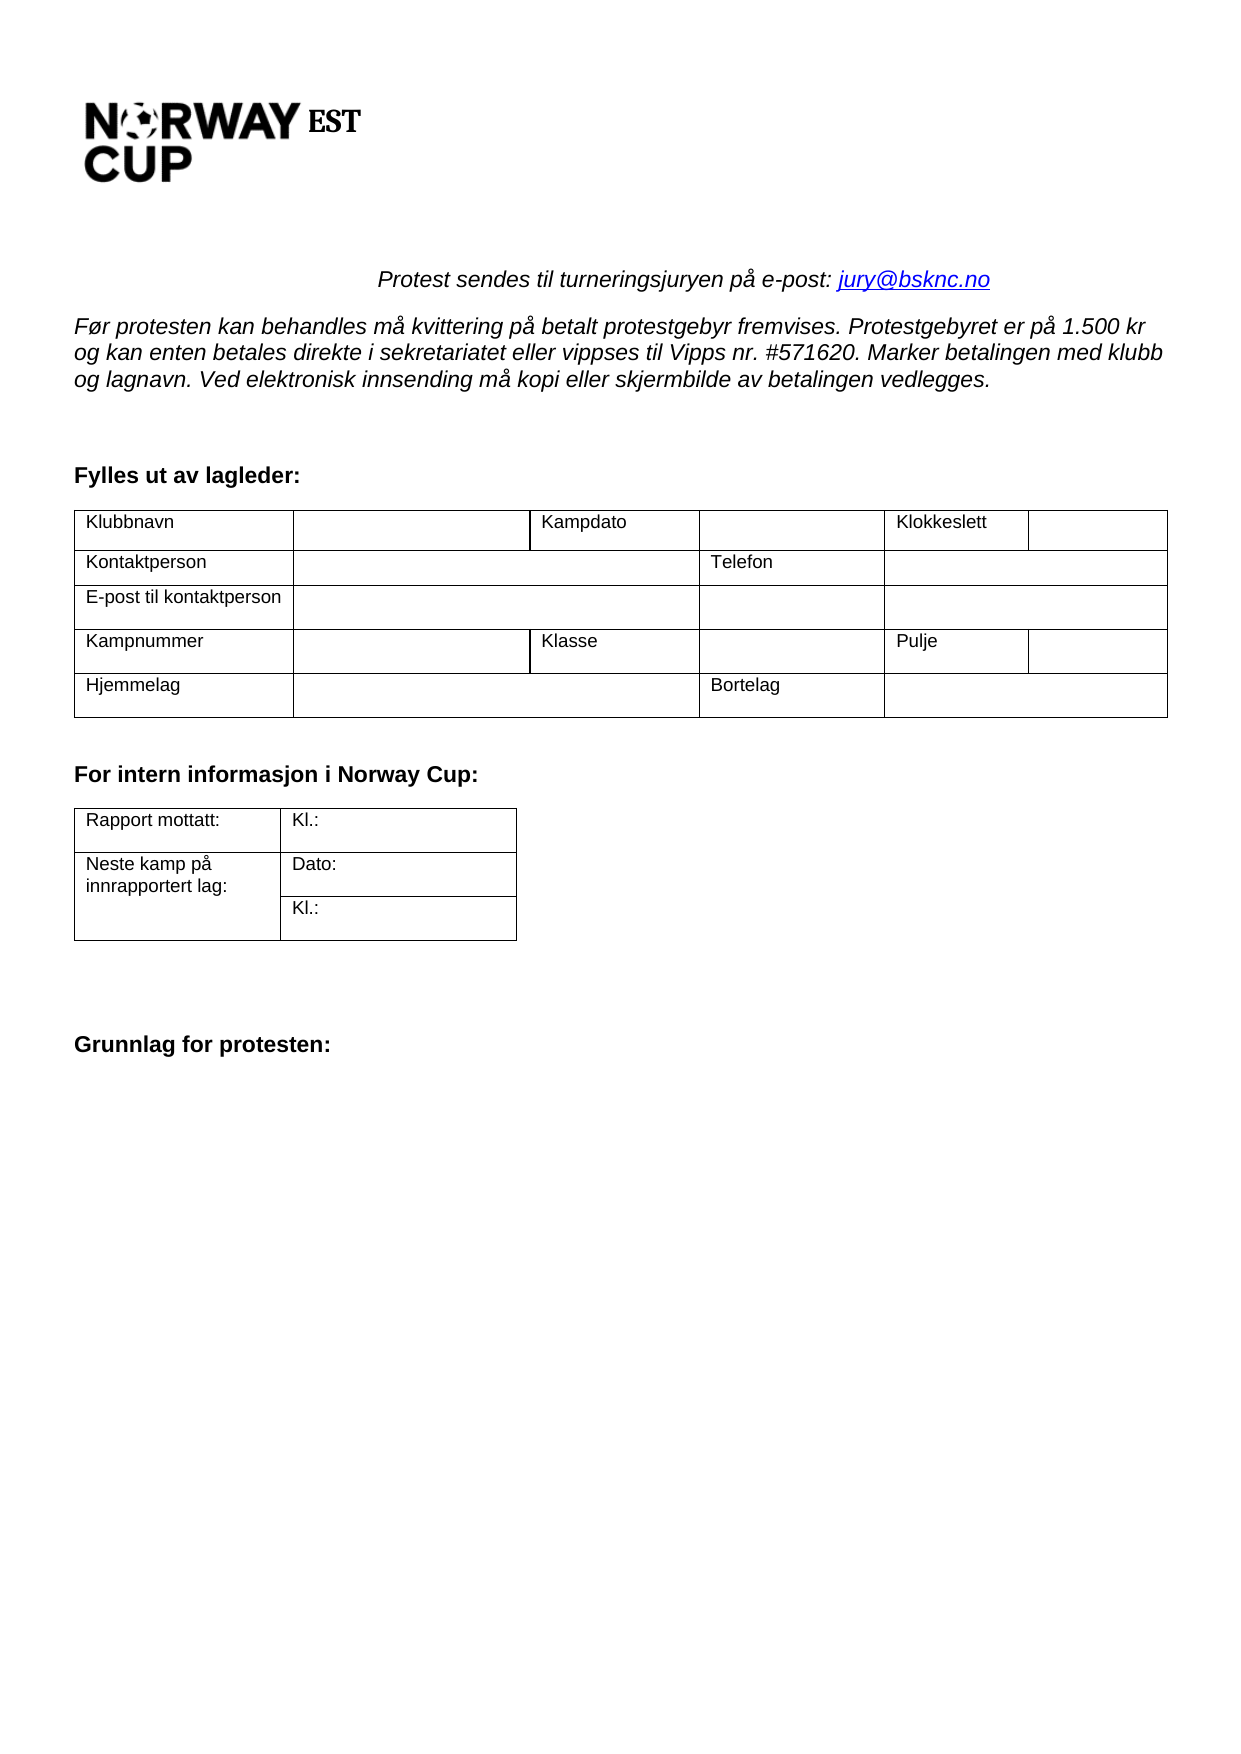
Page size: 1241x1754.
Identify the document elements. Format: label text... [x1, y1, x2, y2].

table_header Kampdato [531, 511, 699, 550]
table_cell [700, 586, 884, 629]
table_header [294, 511, 529, 550]
table_cell [294, 630, 529, 673]
table_cell Hjemmelag [75, 674, 293, 717]
table_header [700, 511, 884, 550]
table_cell Dato: [281, 853, 516, 896]
table_header Rapport mottatt: [75, 809, 280, 852]
table_header Klubbnavn [75, 511, 293, 550]
table_cell Kl.: [281, 897, 516, 940]
table_cell [885, 674, 1167, 717]
table_cell E-post til kontaktperson [75, 586, 293, 629]
table_header Klokkeslett [885, 511, 1028, 550]
table_cell Klasse [531, 630, 699, 673]
table_cell [294, 551, 699, 585]
table_cell Telefon [700, 551, 884, 585]
text Grunnlag for protesten: [74, 1031, 1167, 1057]
table_header Kl.: [281, 809, 516, 852]
table_cell [885, 586, 1167, 629]
text Fylles ut av lagleder: [74, 462, 1167, 489]
table_cell Kampnummer [75, 630, 293, 673]
table_cell [700, 630, 884, 673]
text Protest sendes til turneringsjuryen på e-post: jury@bsknc.no [74, 266, 1167, 292]
text Før protesten kan behandles må kvittering på betalt protestgebyr fremvises. Protestgebyret er på 1.500 kr og kan enten betales direkte i sekretariatet eller vippses til Vipps nr. #571620. Marker betalingen med klubb og lagnavn. Ved elektronisk innsending må kopi eller skjermbilde av betalingen vedlegges. [74, 313, 1167, 392]
table_cell Pulje [885, 630, 1028, 673]
table_header [1029, 511, 1167, 550]
table_cell [294, 586, 699, 629]
table_cell [885, 551, 1167, 585]
table_cell [294, 674, 699, 717]
table_cell Neste kamp på innrapportert lag: [75, 853, 280, 940]
picture [73, 94, 310, 192]
table_cell Kontaktperson [75, 551, 293, 585]
text For intern informasjon i Norway Cup: [74, 761, 1167, 787]
table_cell [1029, 630, 1167, 673]
table_cell Bortelag [700, 674, 884, 717]
